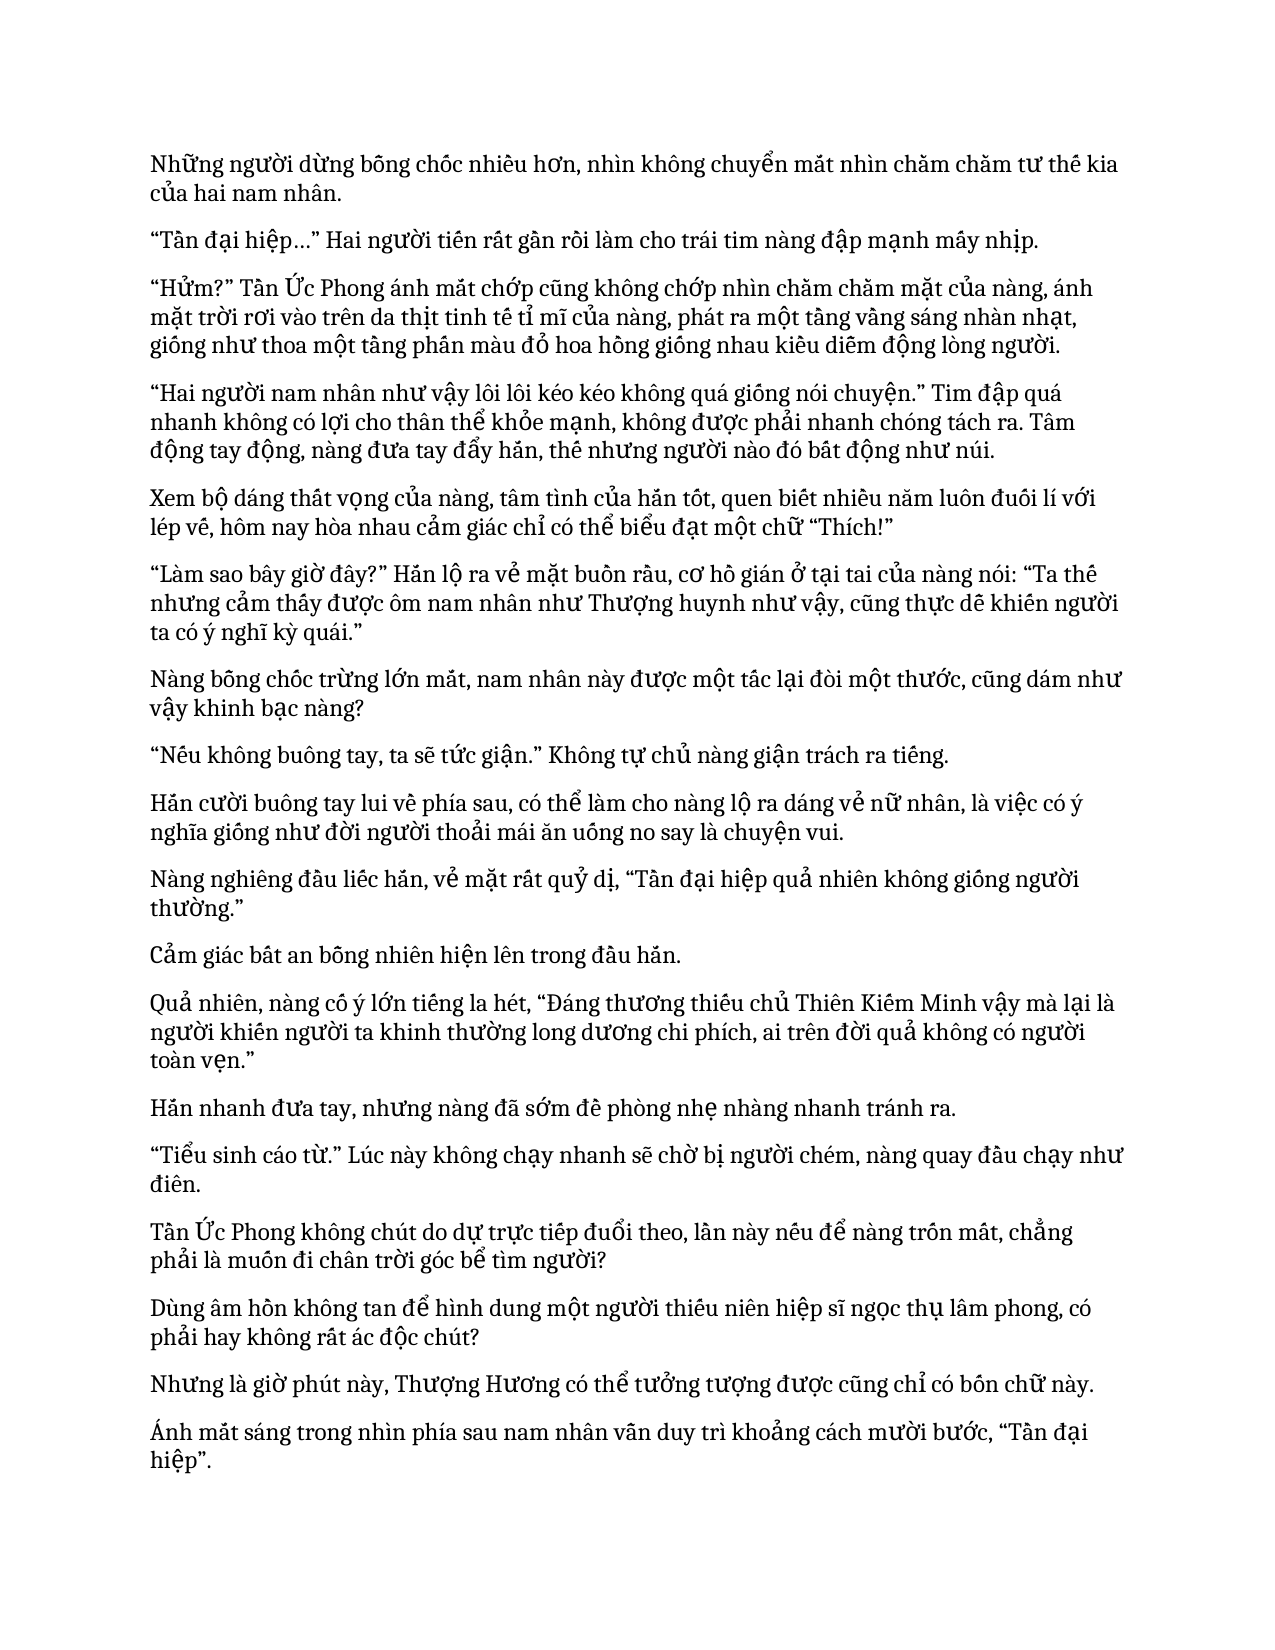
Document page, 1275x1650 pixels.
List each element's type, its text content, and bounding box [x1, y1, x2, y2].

text Nàng nghiêng đầu liếc hắn, vẻ mặt rất quỷ dị, “Tần đại hiệp quả nhiên không giống người thường.” [150, 865, 1125, 922]
text Dùng âm hồn không tan để hình dung một người thiếu niên hiệp sĩ ngọc thụ lâm phong, có phải hay không rất ác độc chút? [150, 1294, 1125, 1351]
text “Hửm?” Tần Ức Phong ánh mắt chớp cũng không chớp nhìn chằm chằm mặt của nàng, ánh mặt trời rơi vào trên da thịt tinh tế tỉ mĩ của nàng, phát ra một tầng vầng sáng nhàn nhạt, giống như thoa một tầng phấn màu đỏ hoa hồng giống nhau kiều diễm động lòng người. [150, 274, 1125, 360]
text Những người dừng bỗng chốc nhiều hơn, nhìn không chuyển mắt nhìn chằm chằm tư thế kia của hai nam nhân. [150, 150, 1125, 207]
text Hắn nhanh đưa tay, nhưng nàng đã sớm đề phòng nhẹ nhàng nhanh tránh ra. [150, 1094, 1125, 1122]
text “Tần đại hiệp…” Hai người tiến rất gần rồi làm cho trái tim nàng đập mạnh mấy nhịp. [150, 226, 1125, 255]
text Hắn cười buông tay lui về phía sau, có thể làm cho nàng lộ ra dáng vẻ nữ nhân, là việc có ý nghĩa giống như đời người thoải mái ăn uống no say là chuyện vui. [150, 789, 1125, 846]
text Cảm giác bất an bỗng nhiên hiện lên trong đầu hắn. [150, 941, 1125, 970]
text Nàng bỗng chốc trừng lớn mắt, nam nhân này được một tấc lại đòi một thước, cũng dám như vậy khinh bạc nàng? [150, 665, 1125, 722]
text Ánh mắt sáng trong nhìn phía sau nam nhân vẫn duy trì khoảng cách mười bước, “Tần đại hiệp”. [150, 1417, 1125, 1475]
text Quả nhiên, nàng cố ý lớn tiếng la hét, “Đáng thương thiếu chủ Thiên Kiếm Minh vậy mà lại là người khiến người ta khinh thường long dương chi phích, ai trên đời quả không có người toàn vẹn.” [150, 989, 1125, 1075]
text “Hai người nam nhân như vậy lôi lôi kéo kéo không quá giống nói chuyện.” Tim đập quá nhanh không có lợi cho thân thể khỏe mạnh, không được phải nhanh chóng tách ra. Tâm động tay động, nàng đưa tay đẩy hắn, thế nhưng người nào đó bất động như núi. [150, 379, 1125, 465]
text “Tiểu sinh cáo từ.” Lúc này không chạy nhanh sẽ chờ bị người chém, nàng quay đầu chạy như điên. [150, 1141, 1125, 1199]
text “Làm sao bây giờ đây?” Hắn lộ ra vẻ mặt buồn rầu, cơ hồ gián ở tại tai của nàng nói: “Ta thế nhưng cảm thấy được ôm nam nhân như Thượng huynh như vậy, cũng thực dễ khiến người ta có ý nghĩ kỳ quái.” [150, 560, 1125, 646]
text Xem bộ dáng thất vọng của nàng, tâm tình của hắn tốt, quen biết nhiều năm luôn đuối lí với lép vế, hôm nay hòa nhau cảm giác chỉ có thể biểu đạt một chữ “Thích!” [150, 484, 1125, 541]
text Nhưng là giờ phút này, Thượng Hương có thể tưởng tượng được cũng chỉ có bốn chữ này. [150, 1370, 1125, 1399]
text “Nếu không buông tay, ta sẽ tức giận.” Không tự chủ nàng giận trách ra tiếng. [150, 741, 1125, 770]
text Tần Ức Phong không chút do dự trực tiếp đuổi theo, lần này nếu để nàng trốn mất, chẳng phải là muốn đi chân trời góc bể tìm người? [150, 1217, 1125, 1275]
